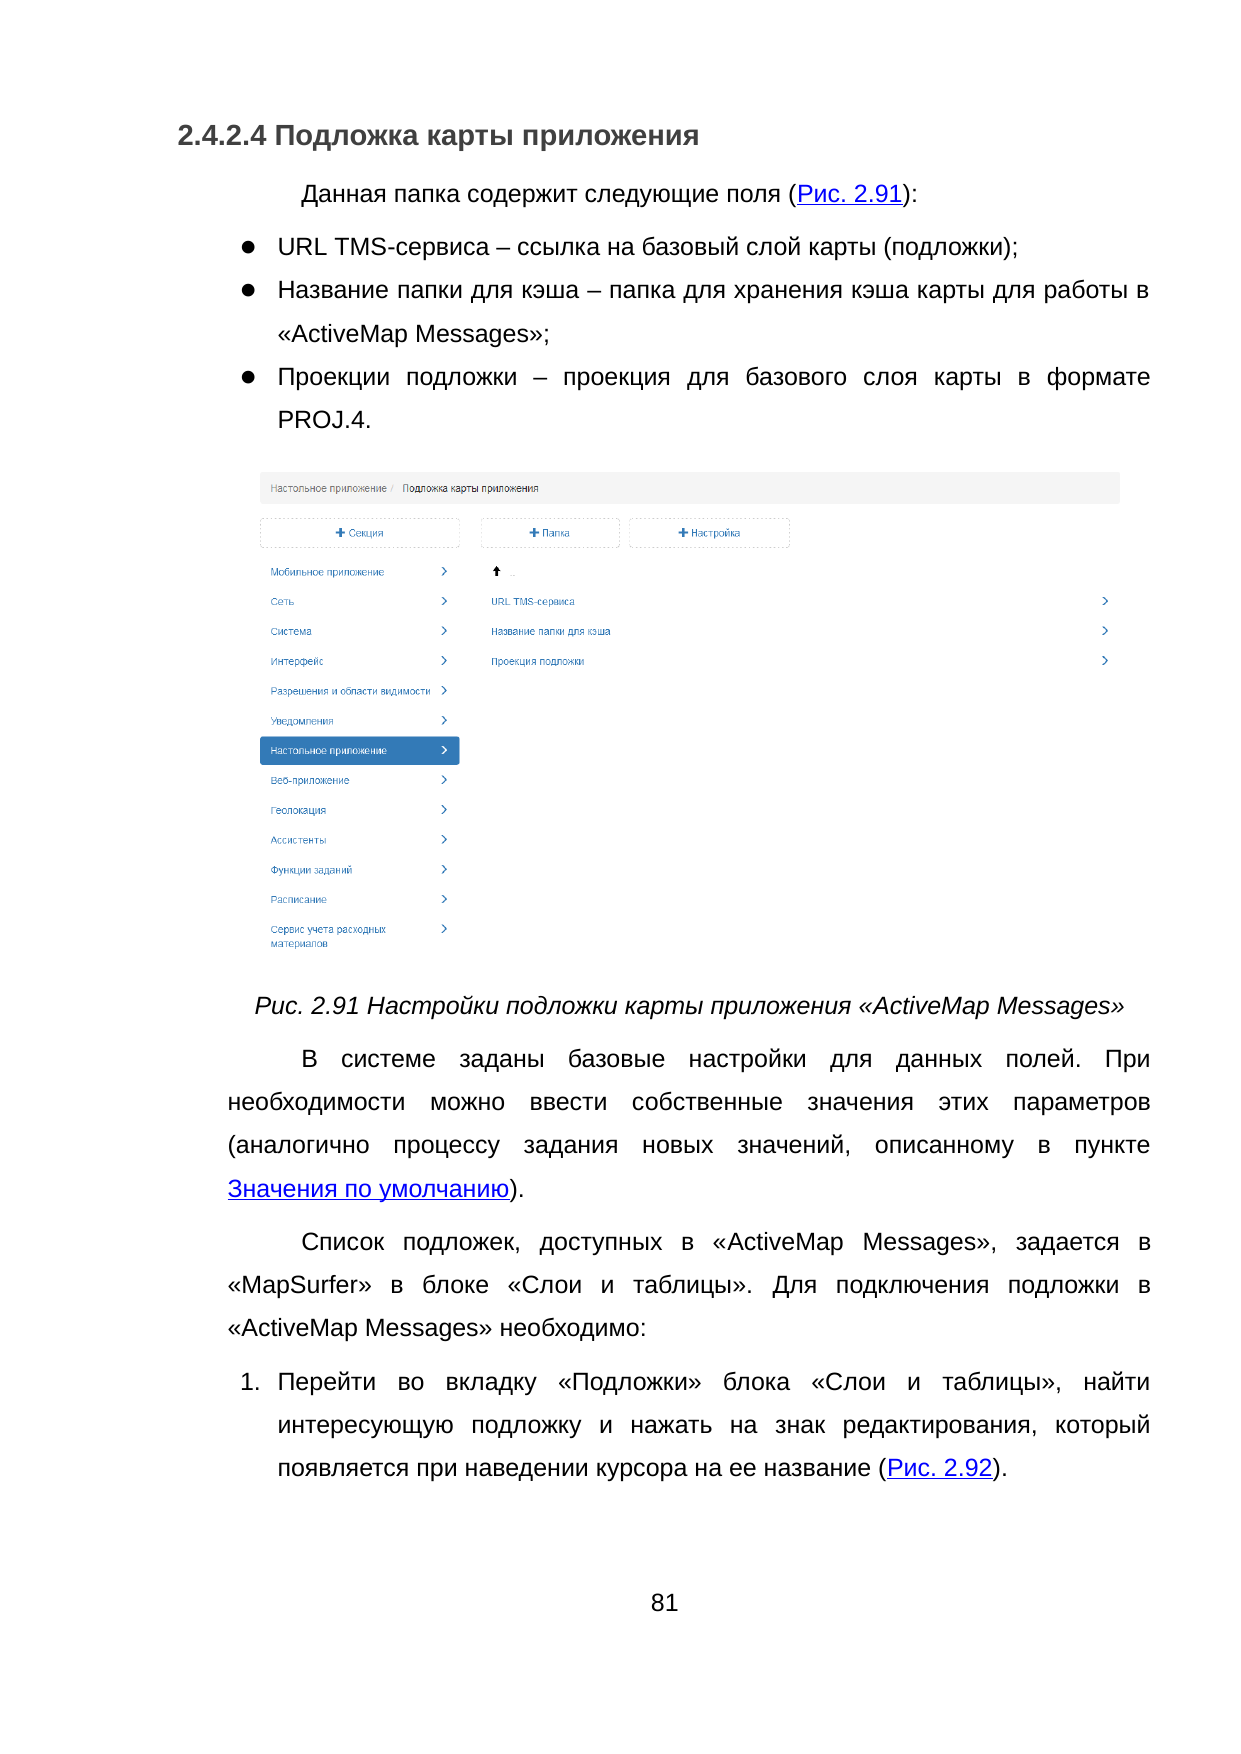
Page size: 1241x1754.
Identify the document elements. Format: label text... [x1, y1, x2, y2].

text Рис. 2.91 Настройки подложки карты приложения «ActiveMap Messages» [227, 991, 1152, 1019]
list Название папки для кэша – папка для хранения кэша карты для работы в «ActiveMap Messages»; [240, 276, 1152, 347]
list URL TMS-сервиса – ссылка на базовый слой карты (подложки); [240, 232, 1152, 261]
text В системе заданы базовые настройки для данных полей. При необходимости можно ввести собственные значения этих параметров (аналогично процессу задания новых значений, описанному в пункте Значения по умолчанию). [227, 1044, 1152, 1202]
picture [247, 458, 1132, 966]
list Перейти во вкладку «Подложки» блока «Слои и таблицы», найти интересующую подложку и нажать на знак редактирования, который появляется при наведении курсора на ее название (Рис. 2.92). [240, 1367, 1152, 1482]
text Список подложек, доступных в «ActiveMap Messages», задается в «MapSurfer» в блоке «Слои и таблицы». Для подключения подложки в «ActiveMap Messages» необходимо: [227, 1227, 1152, 1342]
subtitle 2.4.2.4 Подложка карты приложения [177, 118, 1152, 152]
list Проекции подложки – проекция для базового слоя карты в формате PROJ.4. [240, 362, 1152, 434]
text Данная папка содержит следующие поля (Рис. 2.91): [227, 179, 1152, 208]
